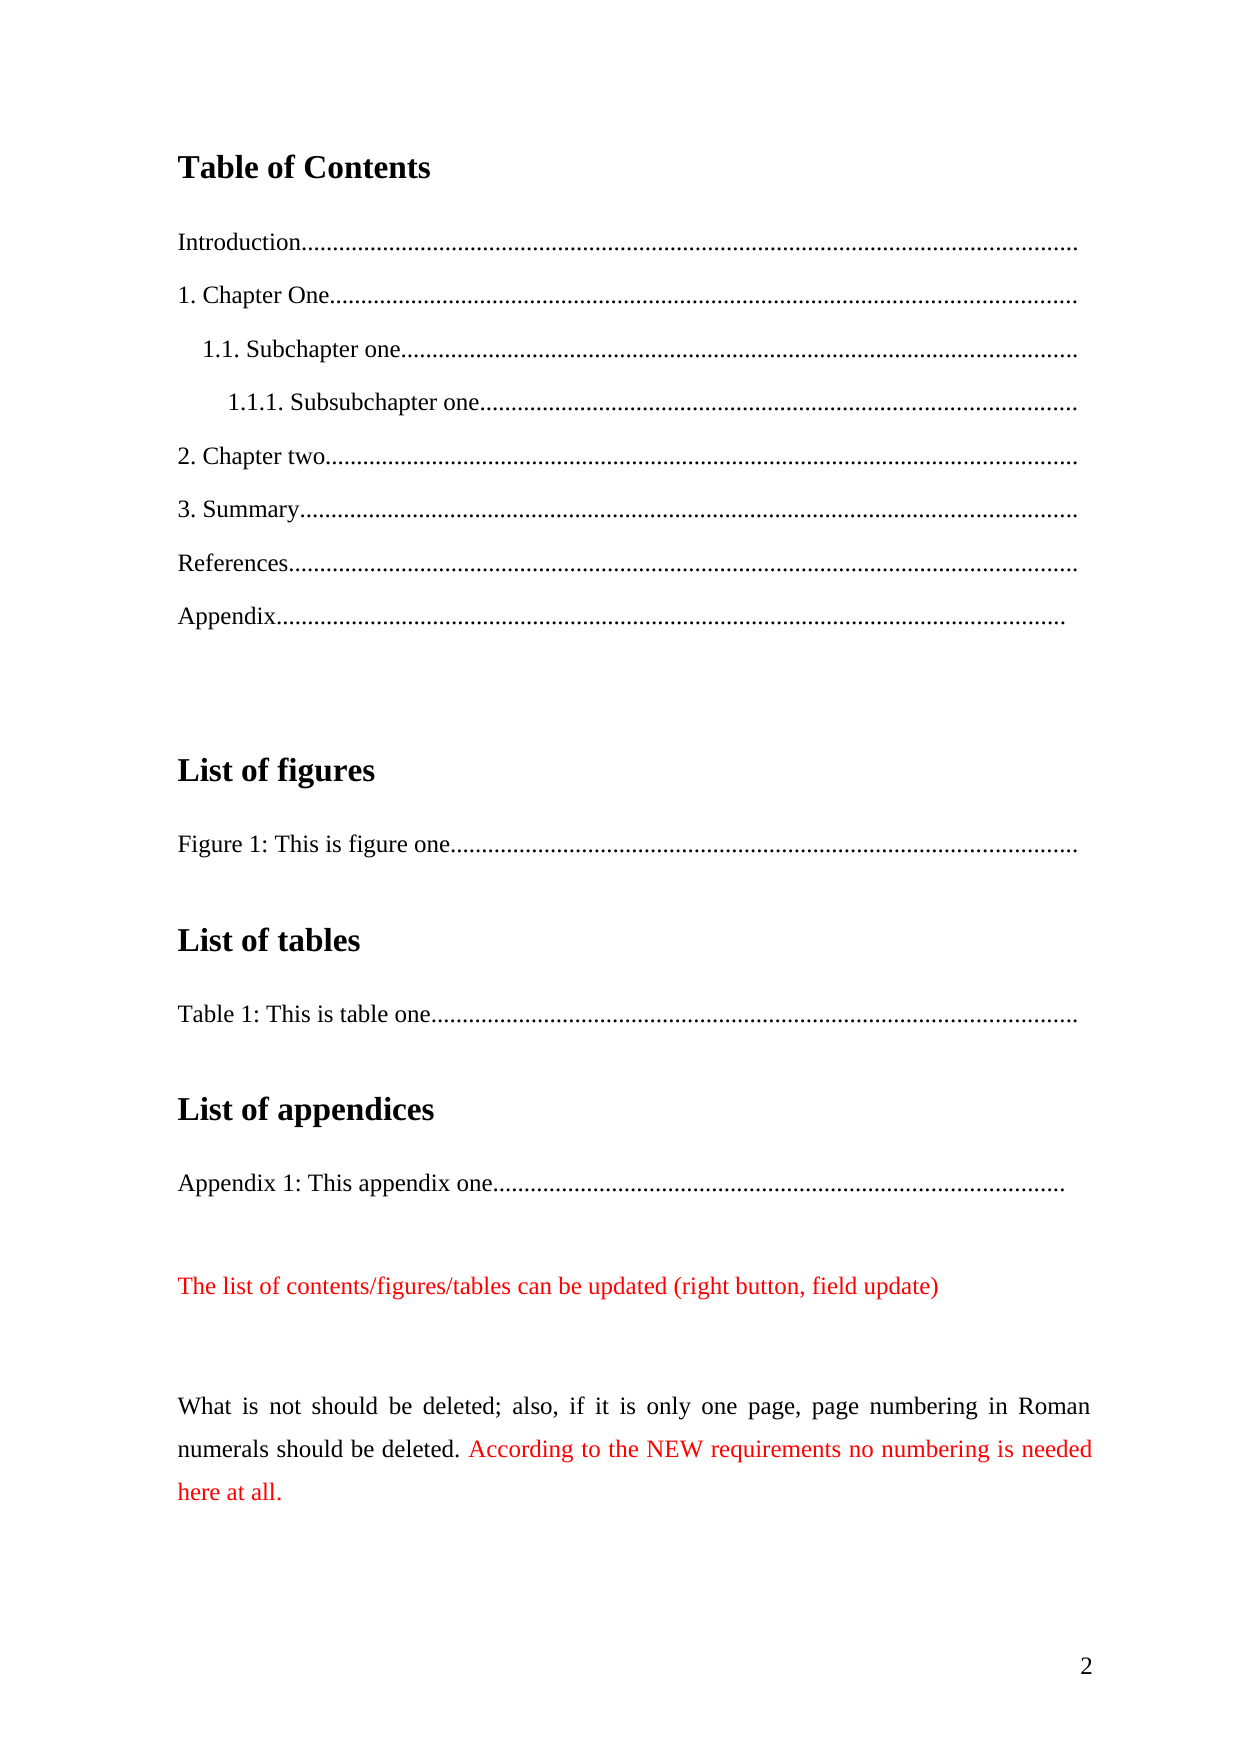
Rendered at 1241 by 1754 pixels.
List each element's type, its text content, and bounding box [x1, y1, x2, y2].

text 1. Chapter One 2 [177, 280, 1063, 309]
text 3. Summary 6 [177, 494, 1063, 523]
text Appendix 13 [177, 601, 1063, 630]
text The list of contents/figures/tables can be updated (right button, field update) [177, 1271, 1092, 1300]
text 2. Chapter two 5 [177, 441, 1063, 469]
text Introduction 1 [177, 227, 1063, 255]
subtitle List of tables [177, 920, 1092, 958]
text References 7 [177, 548, 1063, 577]
subtitle List of figures [177, 750, 1092, 789]
text What is not should be deleted; also, if it is only one page, page numbering in Roman numerals should be deleted. According to the NEW requirements no numbering is needed here at all. [177, 1391, 1092, 1506]
text 1.1. Subchapter one 2 [202, 334, 1063, 362]
text Appendix 1: This appendix one 13 [177, 1168, 1063, 1197]
text Table 1: This is table one 4 [177, 999, 1063, 1028]
text Figure 1: This is figure one 3 [177, 829, 1063, 858]
text 1.1.1. Subsubchapter one 3 [227, 387, 1063, 416]
subtitle List of appendices [177, 1090, 1092, 1128]
subtitle Table of Contents [177, 148, 1092, 186]
